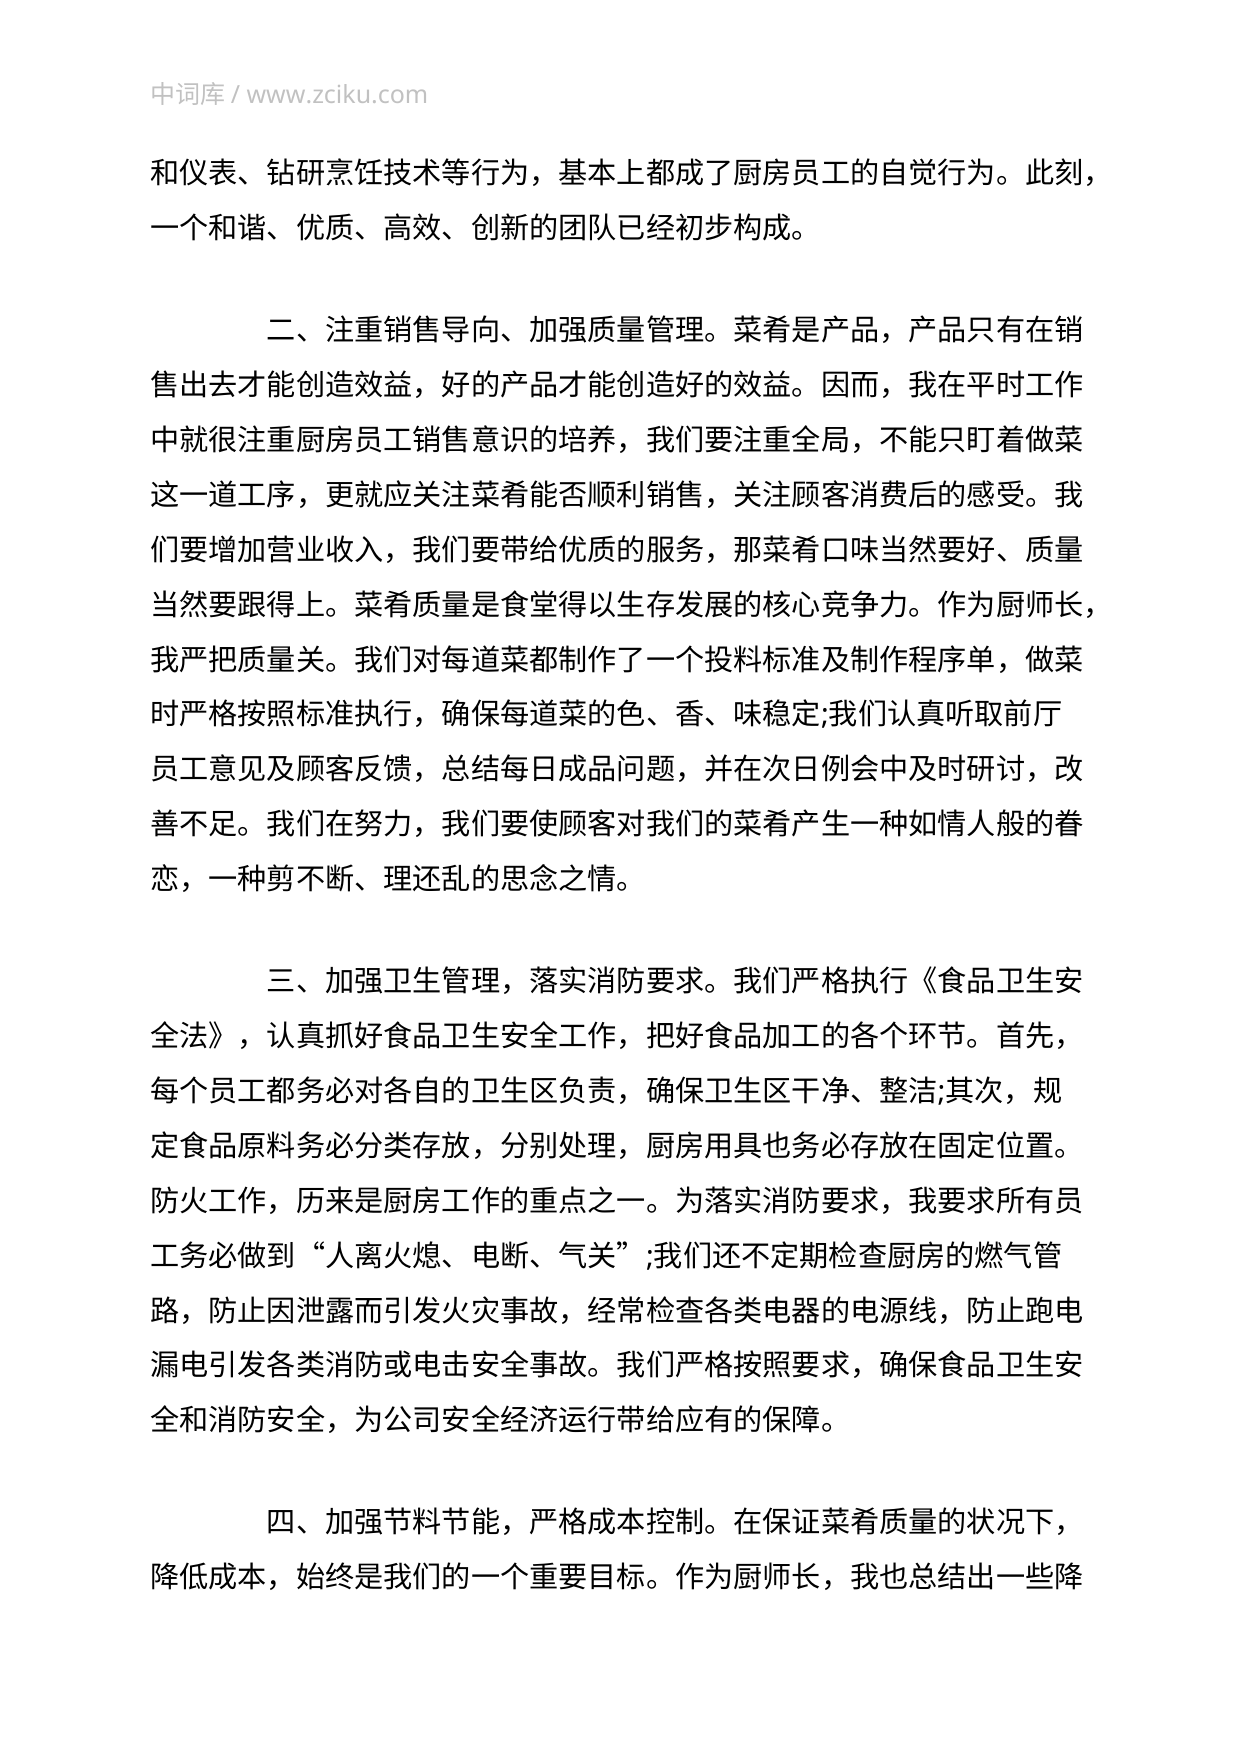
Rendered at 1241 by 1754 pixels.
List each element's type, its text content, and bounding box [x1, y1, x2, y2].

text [150, 1499, 1090, 1596]
text 三、加强卫生管理，落实消防要求。我们严格执行《食品卫生安全法》，认真抓好食品卫生安全工作，把好食品加工的各个环节。首先，每个员工都务必对各自的卫生区负责，确保卫生区干净、整洁;其次，规定食品原料务必分类存放，分别处理，厨房用具也务必存放在固定位置。防火工作，历来是厨房工作的重点之一。为落实消防要求，我要求所有员工务必做到“人离火熄、电断、气关”;我们还不定期检查厨房的燃气管路，防止因泄露而引发火灾事故，经常检查各类电器的电源线，防止跑电漏电引发各类消防或电击安全事故。我们严格按照要求，确保食品卫生安全和消防安全，为公司安全经济运行带给应有的保障。 [150, 957, 1090, 1439]
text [150, 150, 1090, 247]
text 二、注重销售导向、加强质量管理。菜肴是产品，产品只有在销售出去才能创造效益，好的产品才能创造好的效益。因而，我在平时工作中就很注重厨房员工销售意识的培养，我们要注重全局，不能只盯着做菜这一道工序，更就应关注菜肴能否顺利销售，关注顾客消费后的感受。我们要增加营业收入，我们要带给优质的服务，那菜肴口味当然要好、质量当然要跟得上。菜肴质量是食堂得以生存发展的核心竞争力。作为厨师长，我严把质量关。我们对每道菜都制作了一个投料标准及制作程序单，做菜时严格按照标准执行，确保每道菜的色、香、味稳定;我们认真听取前厅员工意见及顾客反馈，总结每日成品问题，并在次日例会中及时研讨，改善不足。我们在努力，我们要使顾客对我们的菜肴产生一种如情人般的眷恋，一种剪不断、理还乱的思念之情。 [150, 307, 1090, 898]
